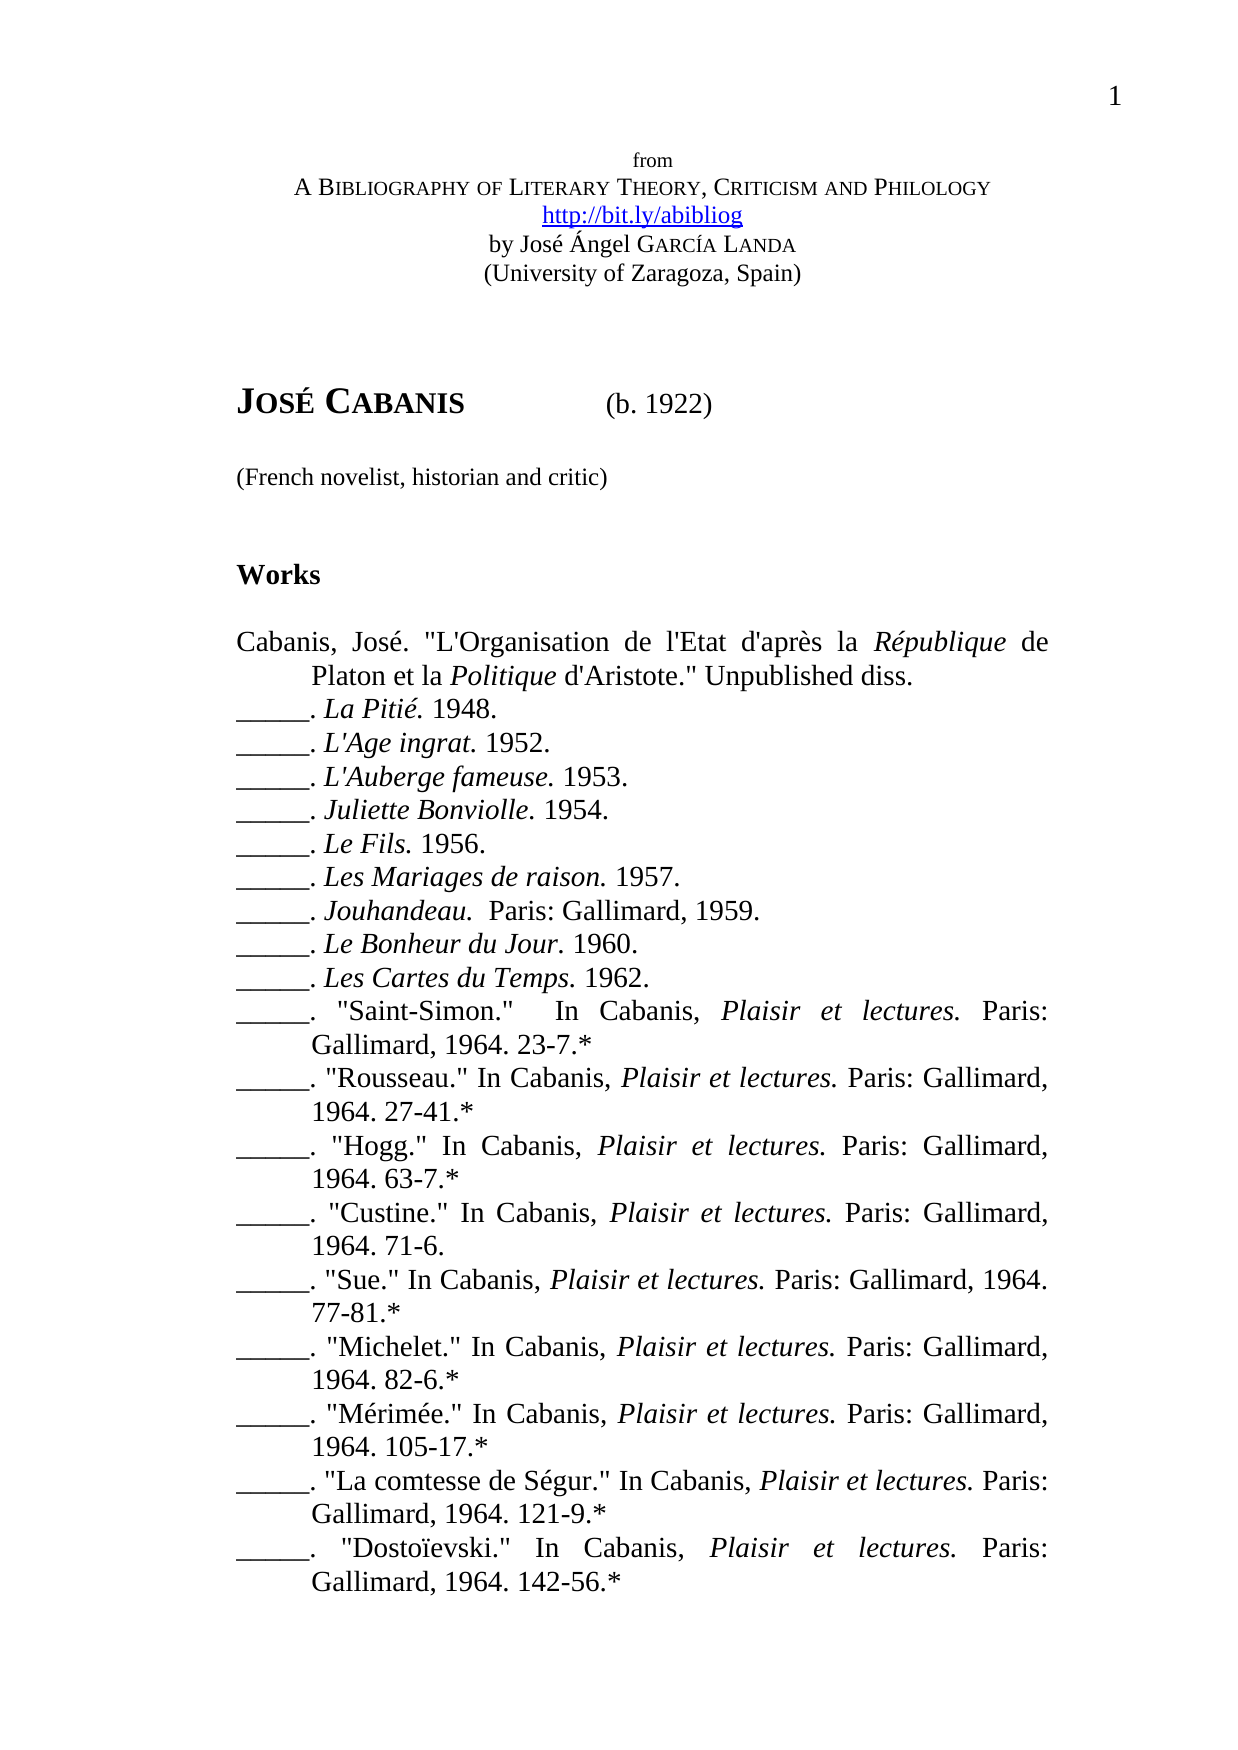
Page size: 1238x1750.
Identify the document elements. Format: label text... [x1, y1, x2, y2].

text _____. "Rousseau." In Cabanis, Plaisir et lectures. Paris: Gallimard, 1964. 27-41.* [236, 1061, 1048, 1128]
text _____. La Pitié. 1948. [236, 692, 1048, 725]
text _____. L'Auberge fameuse. 1953. [236, 759, 1048, 792]
text _____. "Mérimée." In Cabanis, Plaisir et lectures. Paris: Gallimard, 1964. 105-17.* [236, 1396, 1048, 1463]
text Cabanis, José. "L'Organisation de l'Etat d'après la République de Platon et la Politique d'Aristote." Unpublished diss. [236, 624, 1048, 692]
text _____. "Sue." In Cabanis, Plaisir et lectures. Paris: Gallimard, 1964. 77-81.* [236, 1262, 1048, 1329]
text (French novelist, historian and critic) [236, 462, 1048, 490]
text _____. Les Mariages de raison. 1957. [236, 859, 1048, 893]
text _____. "Custine." In Cabanis, Plaisir et lectures. Paris: Gallimard, 1964. 71-6. [236, 1195, 1048, 1262]
text _____. "Dostoïevski." In Cabanis, Plaisir et lectures. Paris: Gallimard, 1964. 142-56.* [236, 1530, 1048, 1597]
text A Bibliography of Literary Theory, Criticism and Philology [236, 172, 1048, 200]
text _____. L'Age ingrat. 1952. [236, 725, 1048, 759]
text http://bit.ly/abibliog [236, 200, 1048, 229]
text _____. Juliette Bonviolle. 1954. [236, 792, 1048, 826]
text (University of Zaragoza, Spain) [236, 258, 1048, 287]
text _____. "Michelet." In Cabanis, Plaisir et lectures. Paris: Gallimard, 1964. 82-6.* [236, 1329, 1048, 1396]
text from [236, 148, 1048, 172]
text Works [236, 557, 1048, 591]
text _____. "La comtesse de Ségur." In Cabanis, Plaisir et lectures. Paris: Gallimard, 1964. 121-9.* [236, 1463, 1048, 1530]
text by José Ángel García Landa [236, 229, 1048, 258]
text _____. "Saint-Simon." In Cabanis, Plaisir et lectures. Paris: Gallimard, 1964. 23-7.* [236, 993, 1048, 1061]
text _____. "Hogg." In Cabanis, Plaisir et lectures. Paris: Gallimard, 1964. 63-7.* [236, 1128, 1048, 1195]
subtitle José Cabanis (b. 1922) [236, 379, 1048, 422]
text _____. Les Cartes du Temps. 1962. [236, 960, 1048, 993]
text _____. Jouhandeau. Paris: Gallimard, 1959. [236, 893, 1048, 926]
text _____. Le Fils. 1956. [236, 826, 1048, 859]
text _____. Le Bonheur du Jour. 1960. [236, 926, 1048, 960]
